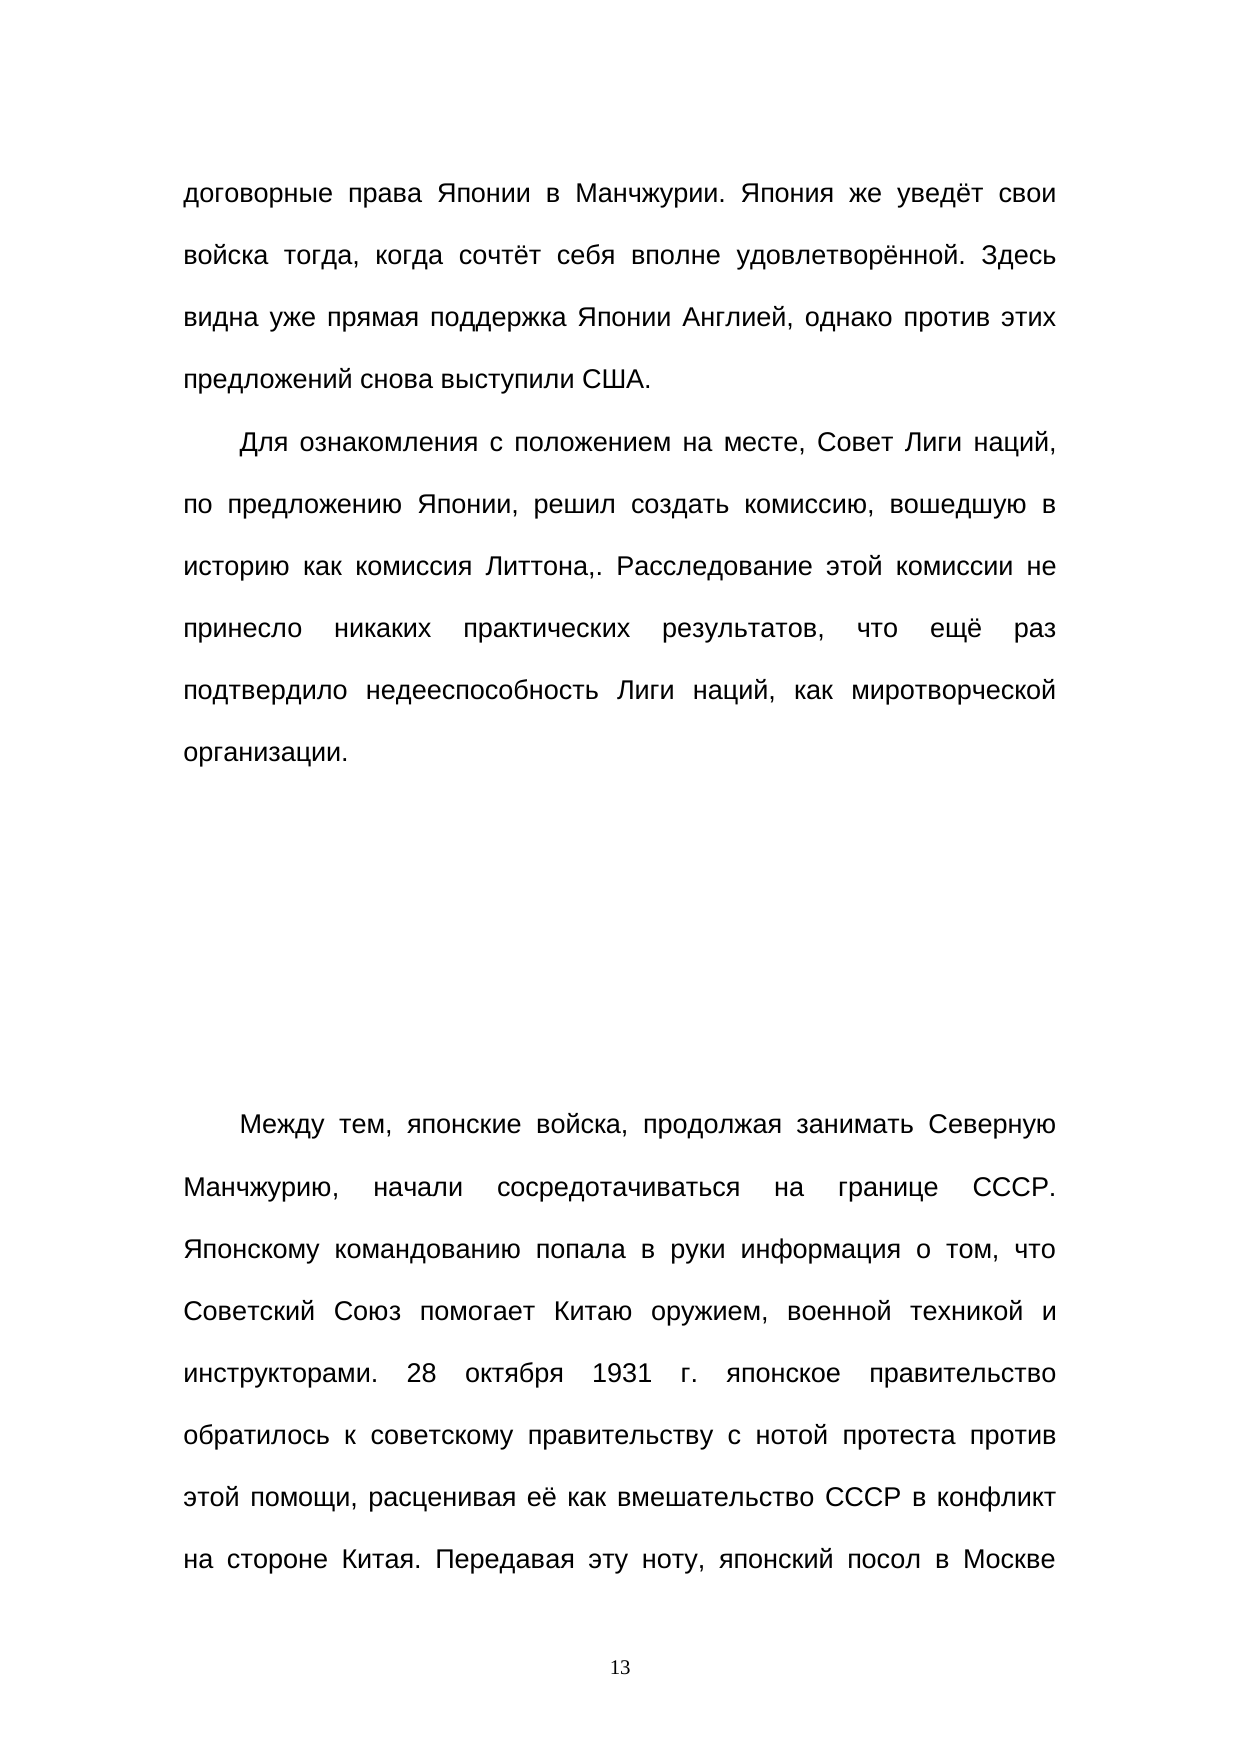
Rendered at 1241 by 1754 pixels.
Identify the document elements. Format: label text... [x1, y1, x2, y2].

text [183, 1108, 1057, 1574]
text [183, 177, 1057, 394]
text Для ознакомления с положением на месте, Совет Лиги наций, по предложению Японии, решил создать комиссию, вошедшую в историю как комиссия Литтона,. Расследование этой комиссии не принесло никаких практических результатов, что ещё раз подтвердило недееспособность Лиги наций, как миротворческой организации. [183, 426, 1057, 767]
